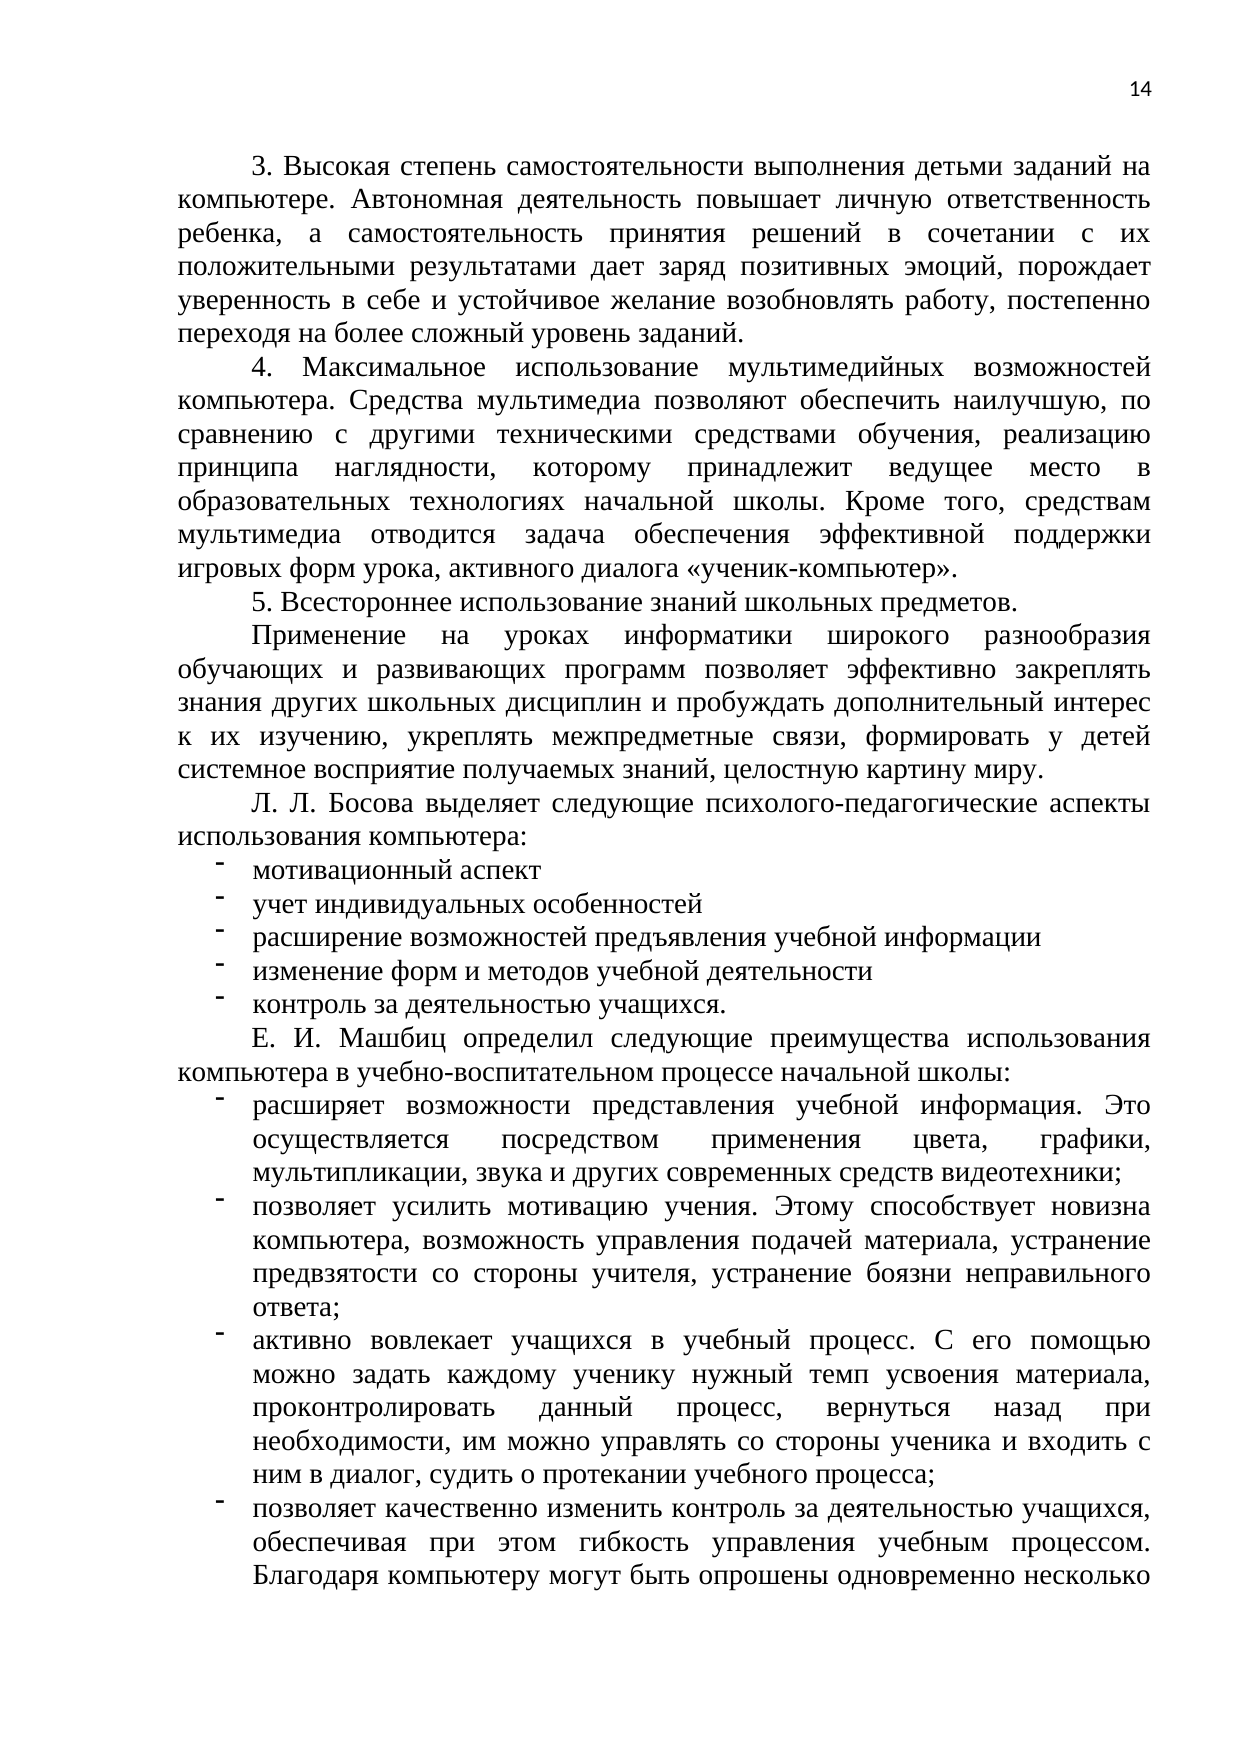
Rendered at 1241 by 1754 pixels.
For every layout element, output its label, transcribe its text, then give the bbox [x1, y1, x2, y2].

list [215, 1490, 1152, 1591]
list расширение возможностей предъявления учебной информации [215, 919, 1152, 953]
text Л. Л. Босова выделяет следующие психолого-педагогические аспекты использования компьютера: [177, 785, 1152, 852]
text 5. Всестороннее использование знаний школьных предметов. [177, 584, 1152, 617]
list расширяет возможности представления учебной информация. Это осуществляется посредством применения цвета, графики, мультипликации, звука и других современных средств видеотехники; [215, 1087, 1152, 1188]
list позволяет усилить мотивацию учения. Этому способствует новизна компьютера, возможность управления подачей материала, устранение предвзятости со стороны учителя, устранение боязни неправильного ответа; [215, 1188, 1152, 1322]
text Е. И. Машбиц определил следующие преимущества использования компьютера в учебно-воспитательном процессе начальной школы: [177, 1020, 1152, 1087]
list учет индивидуальных особенностей [215, 886, 1152, 919]
list контроль за деятельностью учащихся. [215, 987, 1152, 1020]
text 3. Высокая степень самостоятельности выполнения детьми заданий на компьютере. Автономная деятельность повышает личную ответственность ребенка, а самостоятельность принятия решений в сочетании с их положительными результатами дает заряд позитивных эмоций, порождает уверенность в себе и устойчивое желание возобновлять работу, постепенно переходя на более сложный уровень заданий. [177, 148, 1152, 349]
list изменение форм и методов учебной деятельности [215, 953, 1152, 987]
text 4. Максимальное использование мультимедийных возможностей компьютера. Средства мультимедиа позволяют обеспечить наилучшую, по сравнению с другими техническими средствами обучения, реализацию принципа наглядности, которому принадлежит ведущее место в образовательных технологиях начальной школы. Кроме того, средствам мультимедиа отводится задача обеспечения эффективной поддержки игровых форм урока, активного диалога «ученик-компьютер». [177, 349, 1152, 584]
text Применение на уроках информатики широкого разнообразия обучающих и развивающих программ позволяет эффективно закреплять знания других школьных дисциплин и пробуждать дополнительный интерес к их изучению, укреплять межпредметные связи, формировать у детей системное восприятие получаемых знаний, целостную картину миру. [177, 617, 1152, 785]
list мотивационный аспект [215, 852, 1152, 886]
list активно вовлекает учащихся в учебный процесс. С его помощью можно задать каждому ученику нужный темп усвоения материала, проконтролировать данный процесс, вернуться назад при необходимости, им можно управлять со стороны ученика и входить с ним в диалог, судить о протекании учебного процесса; [215, 1322, 1152, 1490]
